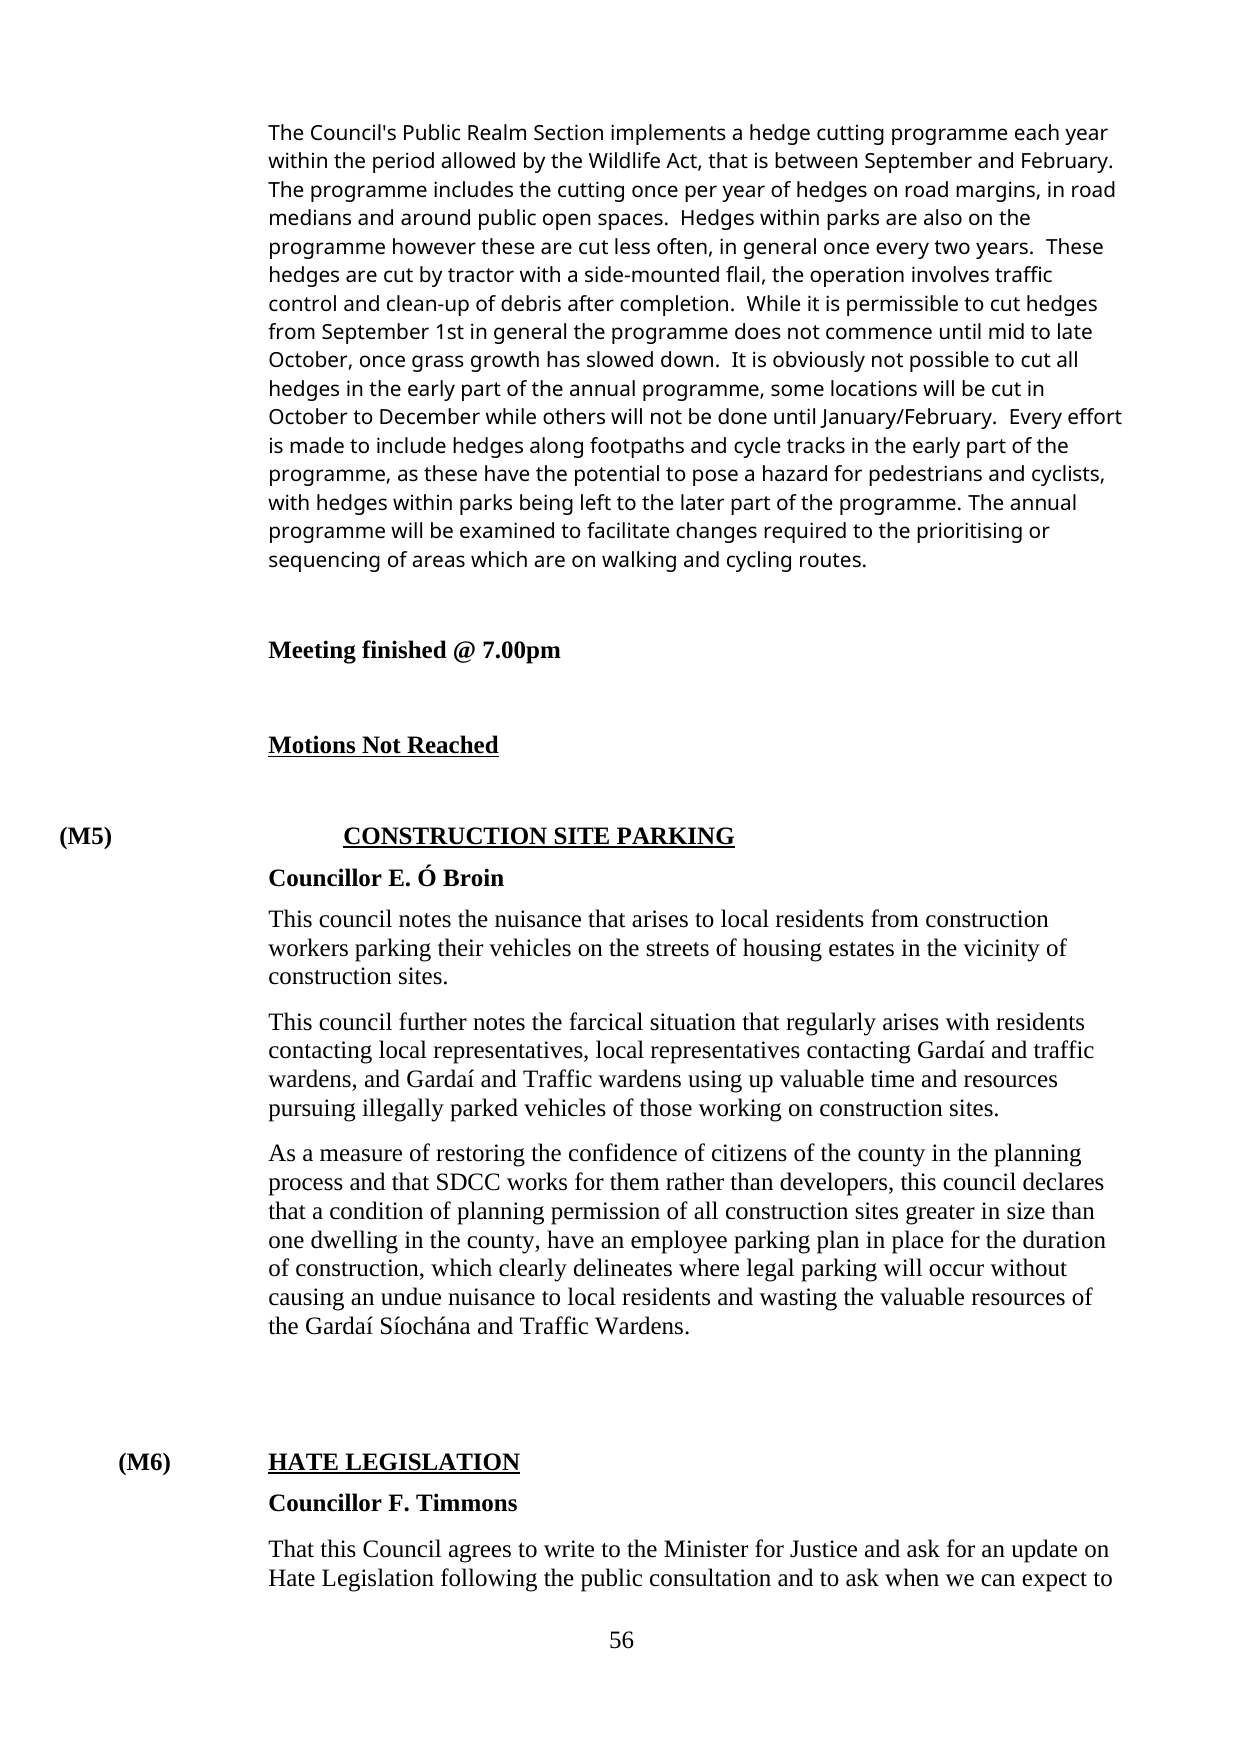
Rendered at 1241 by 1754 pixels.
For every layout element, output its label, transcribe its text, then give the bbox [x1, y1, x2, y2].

text As a measure of restoring the confidence of citizens of the county in the planning process and that SDCC works for them rather than developers, this council declares that a condition of planning permission of all construction sites greater in size than one dwelling in the county, have an employee parking plan in place for the duration of construction, which clearly delineates where legal parking will occur without causing an undue nuisance to local residents and wasting the valuable resources of the Gardaí Síochána and Traffic Wardens. [268, 1138, 1122, 1340]
text Motions Not Reached [193, 731, 1122, 759]
text The Council's Public Realm Section implements a hedge cutting programme each year within the period allowed by the Wildlife Act, that is between September and February. The programme includes the cutting once per year of hedges on road margins, in road medians and around public open spaces. Hedges within parks are also on the programme however these are cut less often, in general once every two years. These hedges are cut by tractor with a side-mounted flail, the operation involves traffic control and clean-up of debris after completion. While it is permissible to cut hedges from September 1st in general the programme does not commence until mid to late October, once grass growth has slowed down. It is obviously not possible to cut all hedges in the early part of the annual programme, some locations will be cut in October to December while others will not be done until January/February. Every effort is made to include hedges along footpaths and cycle tracks in the early part of the programme, as these have the potential to pose a hazard for pedestrians and cyclists, with hedges within parks being left to the later part of the programme. The annual programme will be examined to facilitate changes required to the prioritising or sequencing of areas which are on walking and cycling routes. [268, 118, 1122, 573]
text This council further notes the farcical situation that regularly arises with residents contacting local representatives, local representatives contacting Gardaí and traffic wardens, and Gardaí and Traffic wardens using up valuable time and resources pursuing illegally parked vehicles of those working on construction sites. [268, 1007, 1122, 1122]
text This council notes the nuisance that arises to local residents from construction workers parking their vehicles on the streets of housing estates in the vicinity of construction sites. [268, 904, 1122, 990]
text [268, 1534, 1122, 1591]
subtitle (M5) CONSTRUCTION SITE PARKING [59, 821, 1122, 850]
subtitle Councillor E. Ó Broin [134, 863, 1122, 891]
subtitle (M6) HATE LEGISLATION [118, 1447, 1122, 1476]
text Meeting finished @ 7.00pm [193, 635, 1122, 664]
text Councillor F. Timmons [118, 1488, 1122, 1517]
